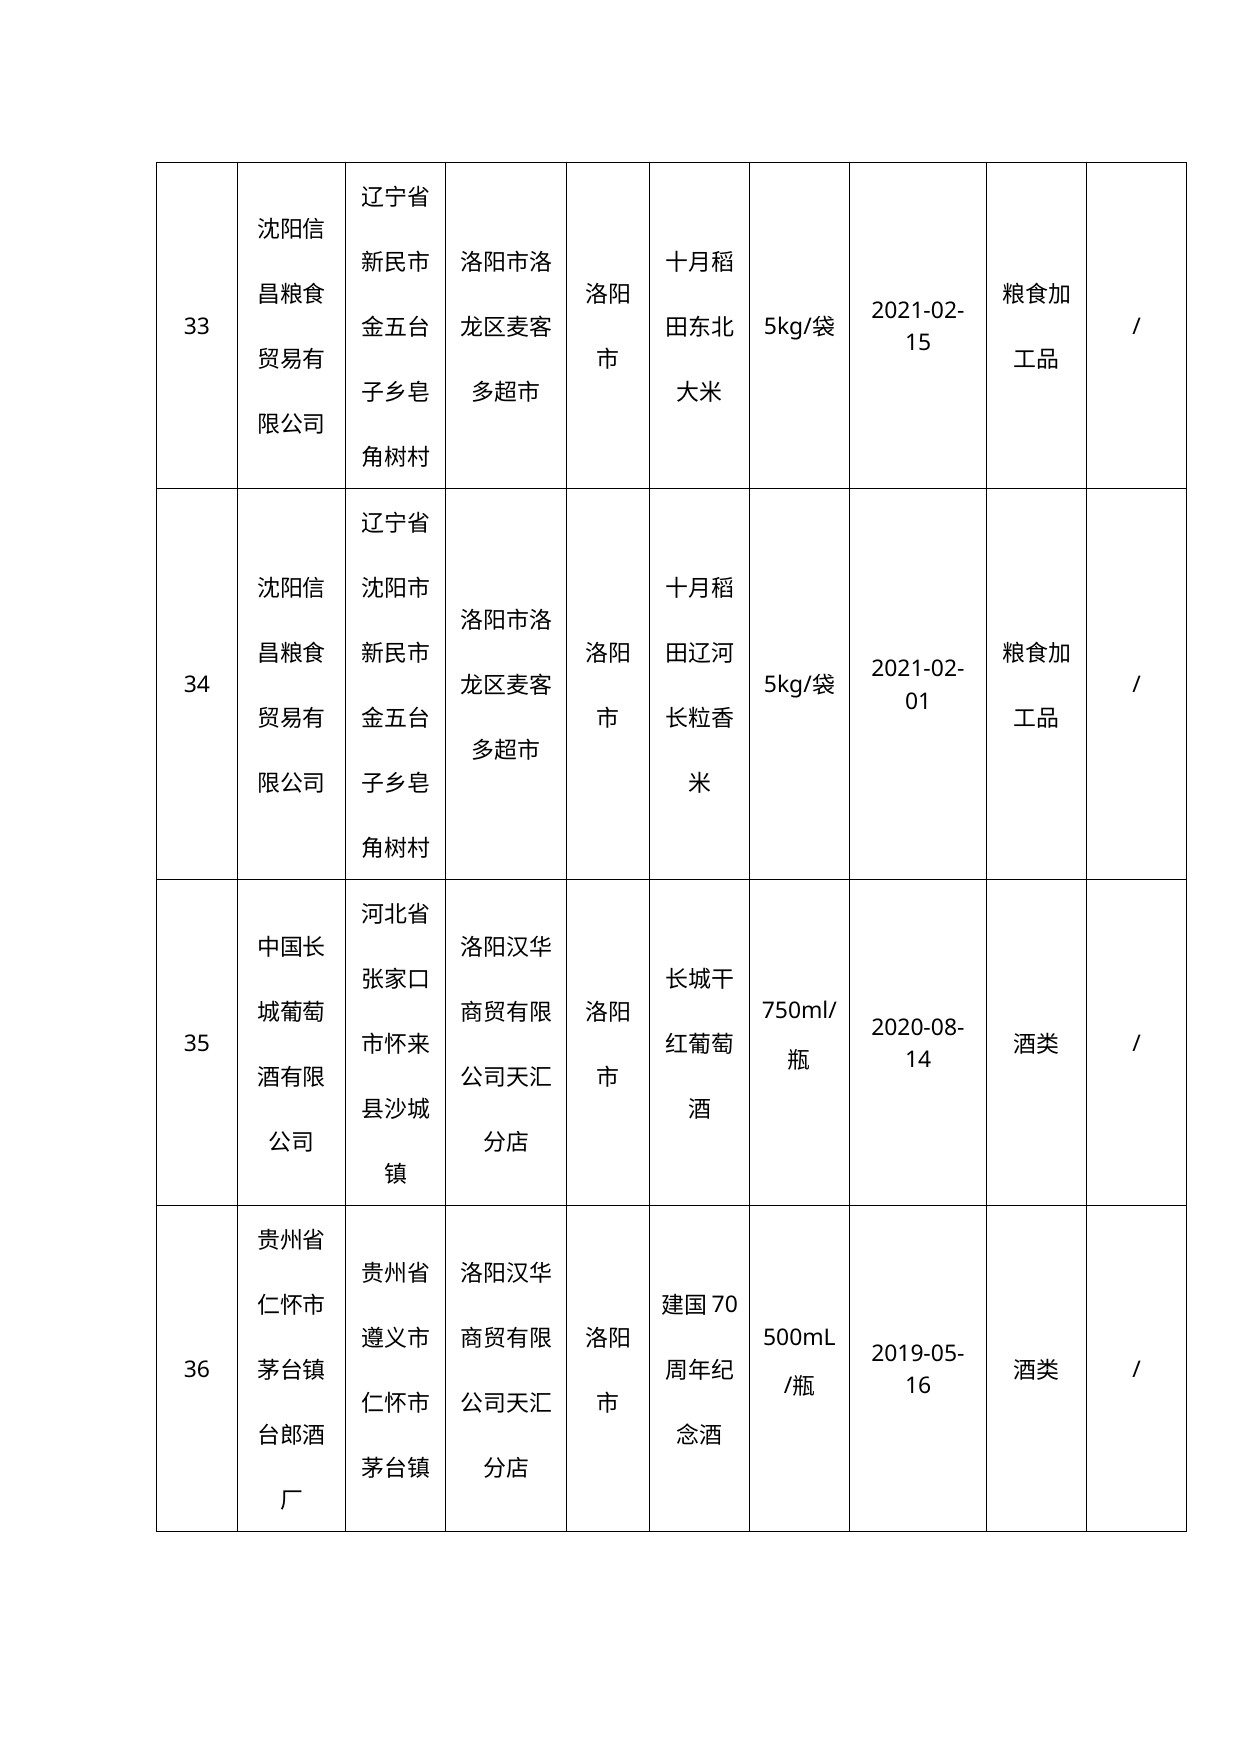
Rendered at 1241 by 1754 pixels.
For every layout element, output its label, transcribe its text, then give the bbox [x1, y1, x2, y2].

table_cell 沈阳信昌粮食贸易有限公司 [238, 163, 345, 488]
table_cell 34 [157, 489, 237, 879]
table_cell 2021-02-15 [850, 163, 986, 488]
table_cell 贵州省仁怀市茅台镇台郎酒厂 [238, 1206, 345, 1531]
table_cell 2019-05-16 [850, 1206, 986, 1531]
table_cell 辽宁省新民市金五台子乡皂角树村 [346, 163, 445, 488]
table_cell 750ml/瓶 [750, 880, 849, 1205]
table_cell 酒类 [987, 1206, 1086, 1531]
table_cell 36 [157, 1206, 237, 1531]
table_cell 辽宁省沈阳市新民市金五台子乡皂角树村 [346, 489, 445, 879]
table_cell 十月稻田东北大米 [650, 163, 749, 488]
table_cell 洛阳市洛龙区麦客多超市 [446, 163, 566, 488]
table_cell 洛阳市洛龙区麦客多超市 [446, 489, 566, 879]
table_cell 酒类 [987, 880, 1086, 1205]
table_cell 5kg/袋 [750, 489, 849, 879]
table_cell 洛阳汉华商贸有限公司天汇分店 [446, 1206, 566, 1531]
table_cell 洛阳市 [567, 163, 649, 488]
table_cell 长城干红葡萄酒 [650, 880, 749, 1205]
table_cell / [1087, 163, 1186, 488]
table_cell 5kg/袋 [750, 163, 849, 488]
table_cell 粮食加工品 [987, 489, 1086, 879]
table_cell 500mL/瓶 [750, 1206, 849, 1531]
table_cell 洛阳市 [567, 1206, 649, 1531]
table_cell / [1087, 489, 1186, 879]
table_cell 河北省张家口市怀来县沙城镇 [346, 880, 445, 1205]
table_cell 洛阳汉华商贸有限公司天汇分店 [446, 880, 566, 1205]
table_cell 35 [157, 880, 237, 1205]
table_cell 中国长城葡萄酒有限公司 [238, 880, 345, 1205]
table_cell 建国70周年纪念酒 [650, 1206, 749, 1531]
table_cell / [1087, 1206, 1186, 1531]
table_cell 十月稻田辽河长粒香米 [650, 489, 749, 879]
table_cell 2020-08-14 [850, 880, 986, 1205]
table_cell 沈阳信昌粮食贸易有限公司 [238, 489, 345, 879]
table_cell 2021-02-01 [850, 489, 986, 879]
table_cell 贵州省遵义市仁怀市茅台镇 [346, 1206, 445, 1531]
table_cell / [1087, 880, 1186, 1205]
table_cell 33 [157, 163, 237, 488]
table_cell 粮食加工品 [987, 163, 1086, 488]
table_cell 洛阳市 [567, 489, 649, 879]
table_cell 洛阳市 [567, 880, 649, 1205]
